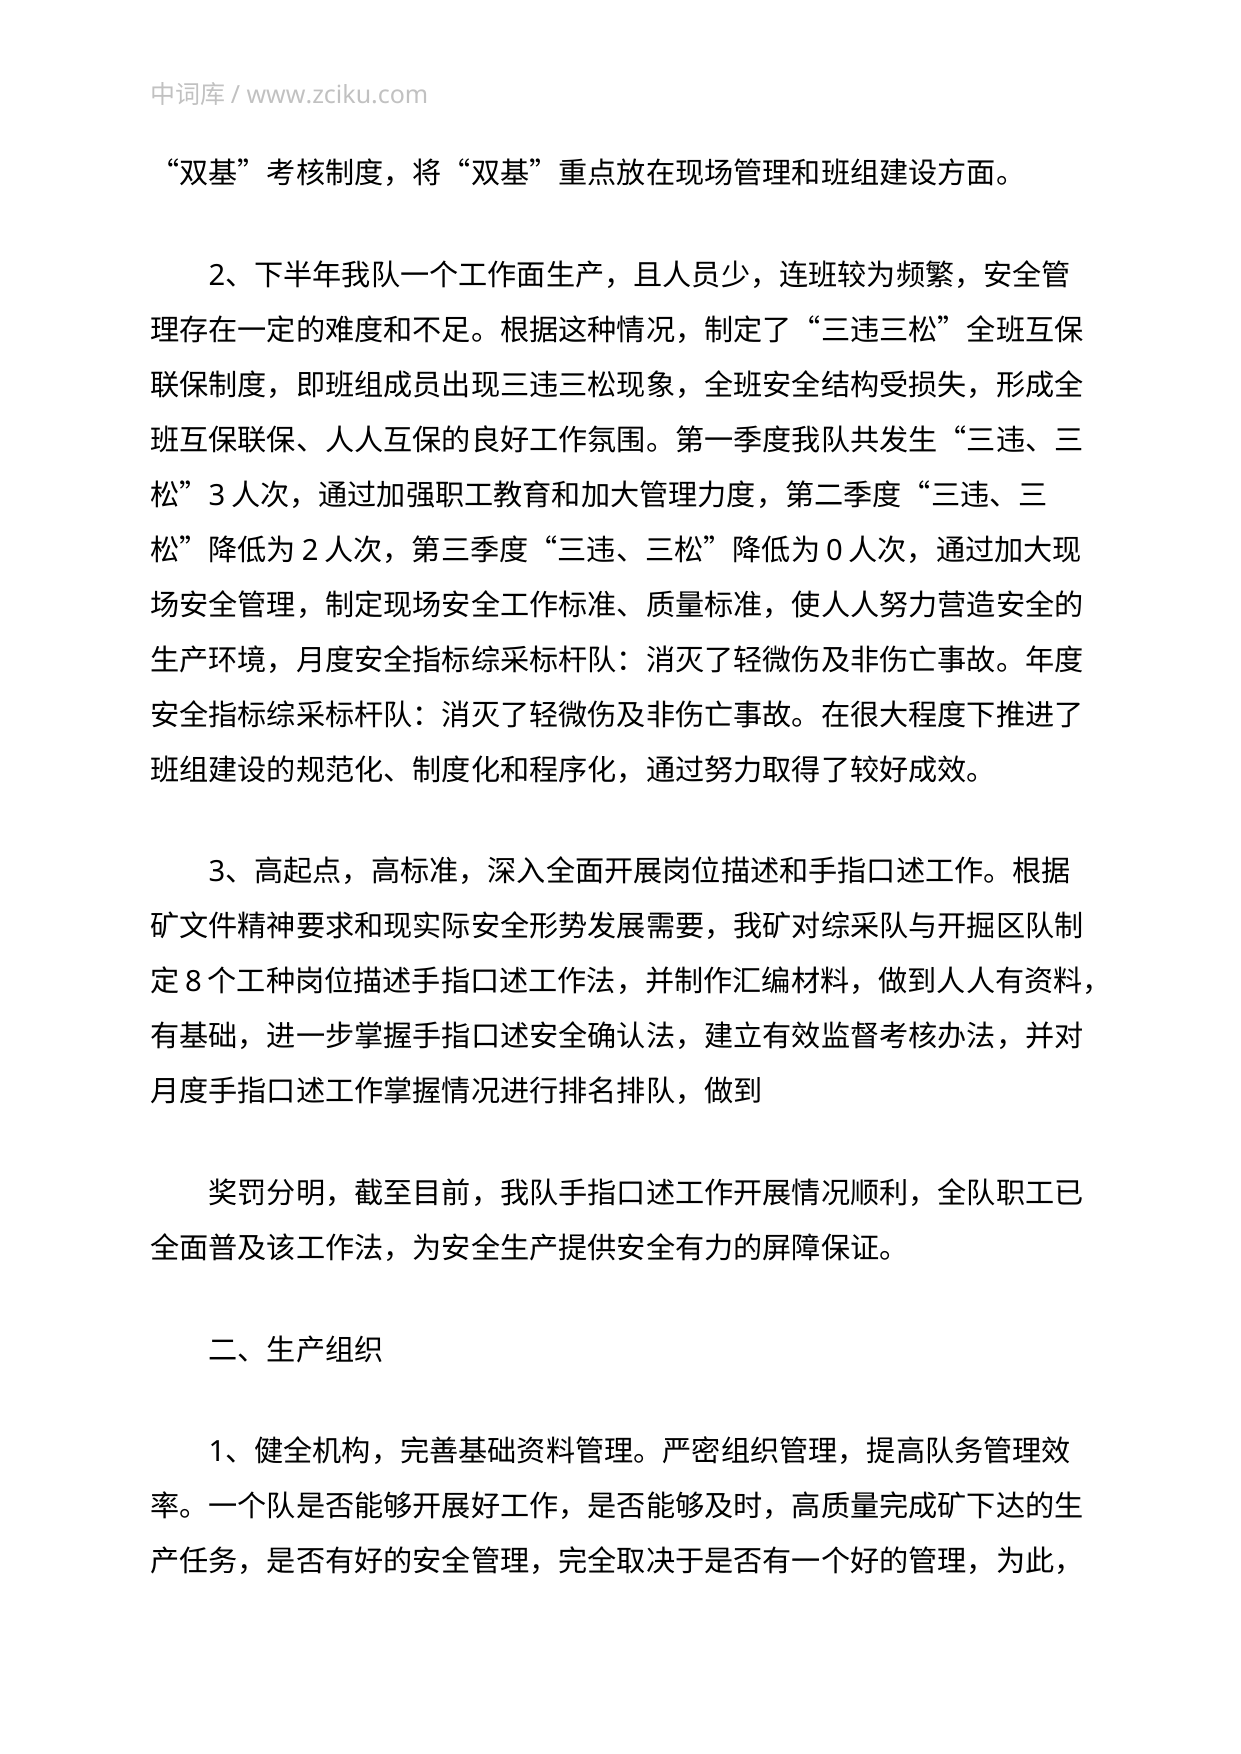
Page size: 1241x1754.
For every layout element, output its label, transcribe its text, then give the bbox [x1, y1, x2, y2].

text 奖罚分明，截至目前，我队手指口述工作开展情况顺利，全队职工已全面普及该工作法，为安全生产提供安全有力的屏障保证。 [150, 1169, 1090, 1267]
text 2、下半年我队一个工作面生产，且人员少，连班较为频繁，安全管理存在一定的难度和不足。根据这种情况，制定了“三违三松”全班互保联保制度，即班组成员出现三违三松现象，全班安全结构受损失，形成全班互保联保、人人互保的良好工作氛围。第一季度我队共发生“三违、三松”3人次，通过加强职工教育和加大管理力度，第二季度“三违、三松”降低为2人次，第三季度“三违、三松”降低为0人次，通过加大现场安全管理，制定现场安全工作标准、质量标准，使人人努力营造安全的生产环境，月度安全指标综采标杆队：消灭了轻微伤及非伤亡事故。年度安全指标综采标杆队：消灭了轻微伤及非伤亡事故。在很大程度下推进了班组建设的规范化、制度化和程序化，通过努力取得了较好成效。 [150, 252, 1090, 788]
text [150, 150, 1090, 192]
text 3、高起点，高标准，深入全面开展岗位描述和手指口述工作。根据矿文件精神要求和现实际安全形势发展需要，我矿对综采队与开掘区队制定8个工种岗位描述手指口述工作法，并制作汇编材料，做到人人有资料，有基础，进一步掌握手指口述安全确认法，建立有效监督考核办法，并对月度手指口述工作掌握情况进行排名排队，做到 [150, 848, 1090, 1110]
text 二、生产组织 [150, 1326, 1090, 1368]
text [150, 1428, 1090, 1580]
